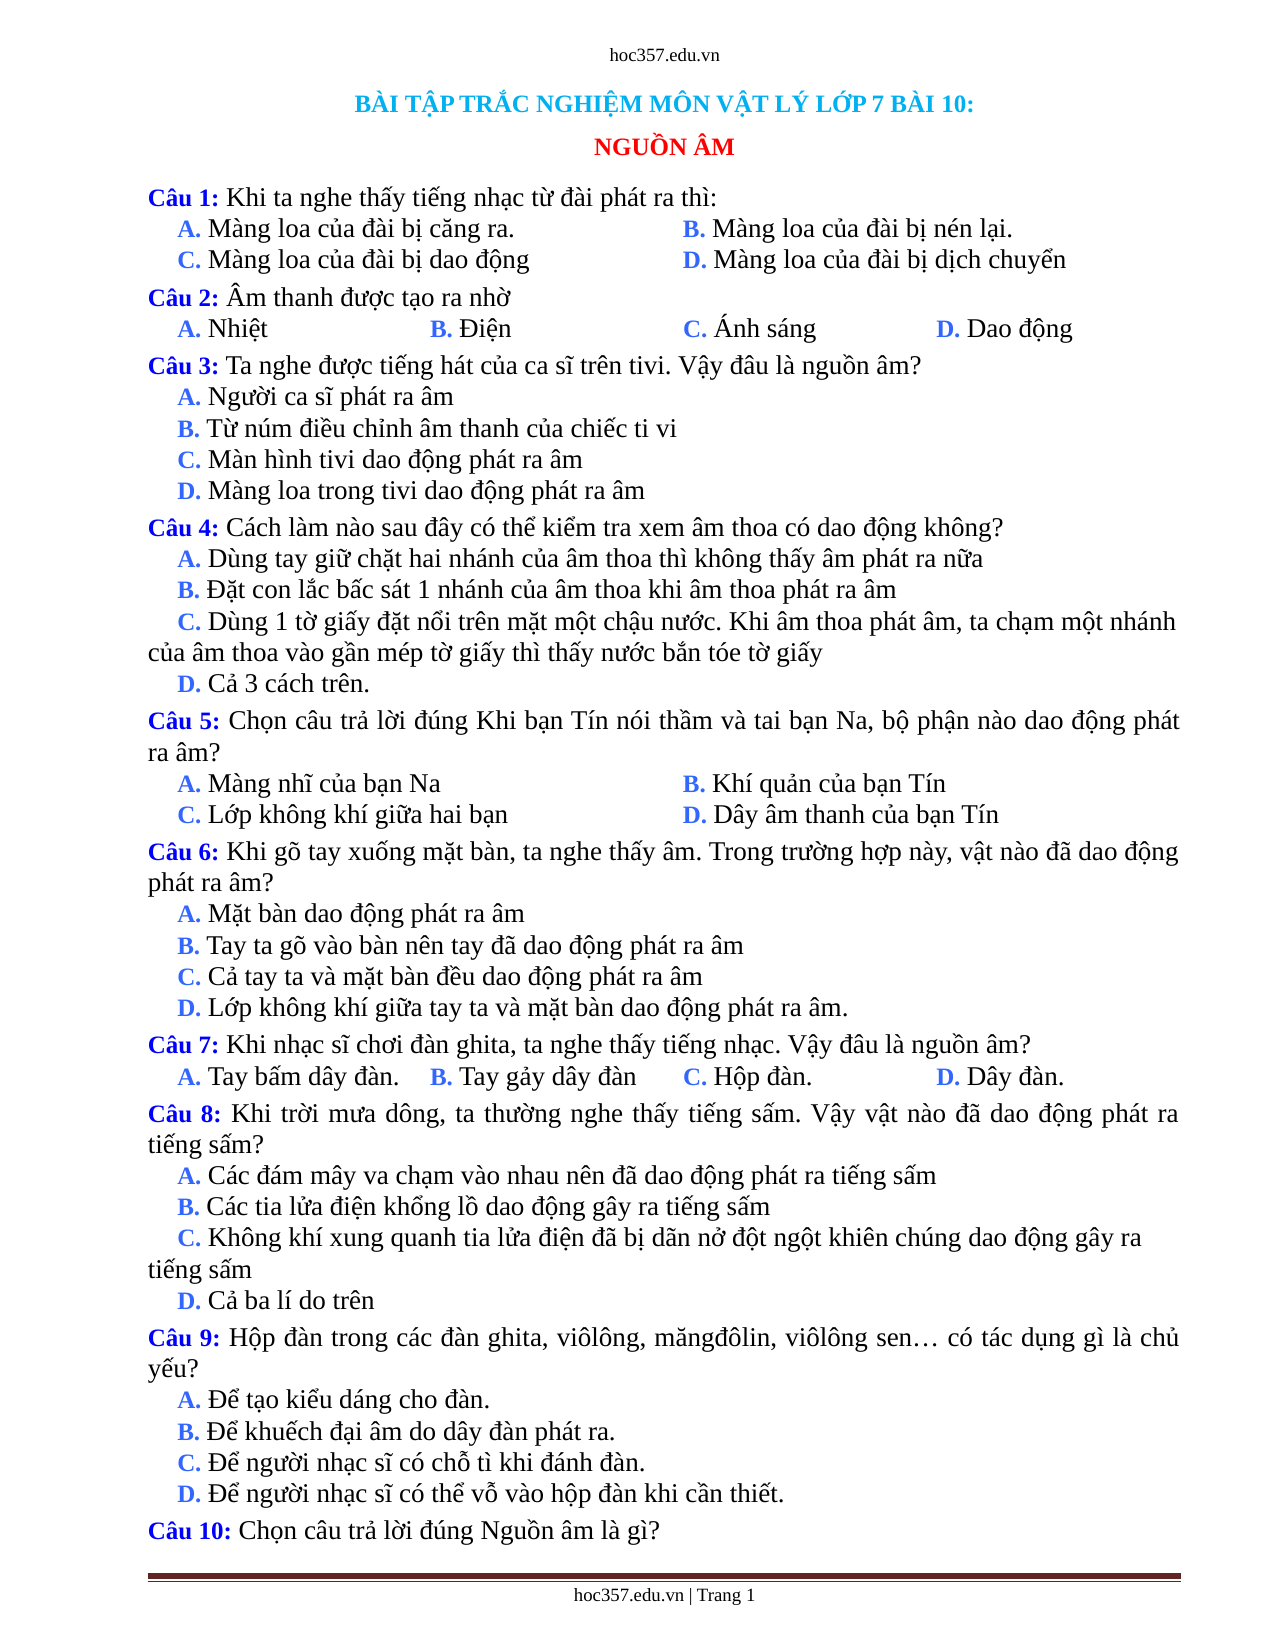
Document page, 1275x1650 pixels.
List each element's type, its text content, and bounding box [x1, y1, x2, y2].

text Câu 10: Chọn câu trả lời đúng Nguồn âm là gì? [148, 1514, 1181, 1546]
text Câu 6: Khi gõ tay xuống mặt bàn, ta nghe thấy âm. Trong trường hợp này, vật nào đã dao động phát ra âm? [148, 835, 1181, 898]
text A. Nhiệt B. Điện C. Ánh sáng D. Dao động [148, 312, 1181, 343]
text B. Đặt con lắc bấc sát 1 nhánh của âm thoa khi âm thoa phát ra âm [148, 574, 1181, 605]
text Câu 4: Cách làm nào sau đây có thể kiểm tra xem âm thoa có dao động không? [148, 511, 1181, 542]
text C. Màng loa của đài bị dao động D. Màng loa của đài bị dịch chuyển [148, 243, 1181, 274]
text B. Từ núm điều chỉnh âm thanh của chiếc ti vi [148, 412, 1181, 443]
text C. Dùng 1 tờ giấy đặt nổi trên mặt một chậu nước. Khi âm thoa phát âm, ta chạm một nhánh của âm thoa vào gần mép tờ giấy thì thấy nước bắn tóe tờ giấy [148, 605, 1181, 667]
text A. Màng nhĩ của bạn Na B. Khí quản của bạn Tín [148, 767, 1181, 798]
text NGUỒN ÂM [148, 132, 1181, 161]
text A. Người ca sĩ phát ra âm [148, 381, 1181, 412]
text D. Để người nhạc sĩ có thể vỗ vào hộp đàn khi cần thiết. [148, 1477, 1181, 1508]
text A. Màng loa của đài bị căng ra. B. Màng loa của đài bị nén lại. [148, 212, 1181, 243]
text D. Lớp không khí giữa tay ta và mặt bàn dao động phát ra âm. [148, 991, 1181, 1022]
text Câu 1: Khi ta nghe thấy tiếng nhạc từ đài phát ra thì: [148, 181, 1181, 212]
text D. Màng loa trong tivi dao động phát ra âm [148, 474, 1181, 505]
text A. Các đám mây va chạm vào nhau nên đã dao động phát ra tiếng sấm [148, 1159, 1181, 1190]
text D. Cả ba lí do trên [148, 1284, 1181, 1315]
text Câu 2: Âm thanh được tạo ra nhờ [148, 281, 1181, 312]
text BÀI TẬP TRẮC NGHIỆM MÔN VẬT LÝ LỚP 7 BÀI 10: [148, 89, 1181, 117]
text Câu 9: Hộp đàn trong các đàn ghita, viôlông, măngđôlin, viôlông sen… có tác dụng gì là chủ yếu? [148, 1321, 1181, 1383]
text C. Màn hình tivi dao động phát ra âm [148, 443, 1181, 474]
text D. Cả 3 cách trên. [148, 667, 1181, 698]
text B. Tay ta gõ vào bàn nên tay đã dao động phát ra âm [148, 929, 1181, 960]
text Câu 7: Khi nhạc sĩ chơi đàn ghita, ta nghe thấy tiếng nhạc. Vậy đâu là nguồn âm? [148, 1028, 1181, 1059]
text Câu 8: Khi trời mưa dông, ta thường nghe thấy tiếng sấm. Vậy vật nào đã dao động phát ra tiếng sấm? [148, 1097, 1181, 1159]
text Câu 3: Ta nghe được tiếng hát của ca sĩ trên tivi. Vậy đâu là nguồn âm? [148, 349, 1181, 381]
text C. Để người nhạc sĩ có chỗ tì khi đánh đàn. [148, 1446, 1181, 1477]
text Câu 5: Chọn câu trả lời đúng Khi bạn Tín nói thầm và tai bạn Na, bộ phận nào dao động phát ra âm? [148, 704, 1181, 767]
text C. Cả tay ta và mặt bàn đều dao động phát ra âm [148, 960, 1181, 991]
text C. Không khí xung quanh tia lửa điện đã bị dãn nở đột ngột khiên chúng dao động gây ra tiếng sấm [148, 1222, 1181, 1284]
text A. Để tạo kiểu dáng cho đàn. [148, 1383, 1181, 1415]
text A. Dùng tay giữ chặt hai nhánh của âm thoa thì không thấy âm phát ra nữa [148, 542, 1181, 574]
text A. Mặt bàn dao động phát ra âm [148, 898, 1181, 929]
text B. Để khuếch đại âm do dây đàn phát ra. [148, 1415, 1181, 1446]
text B. Các tia lửa điện khổng lồ dao động gây ra tiếng sấm [148, 1190, 1181, 1222]
text A. Tay bấm dây đàn. B. Tay gảy dây đàn C. Hộp đàn. D. Dây đàn. [148, 1059, 1181, 1091]
text C. Lớp không khí giữa hai bạn D. Dây âm thanh của bạn Tín [148, 798, 1181, 829]
